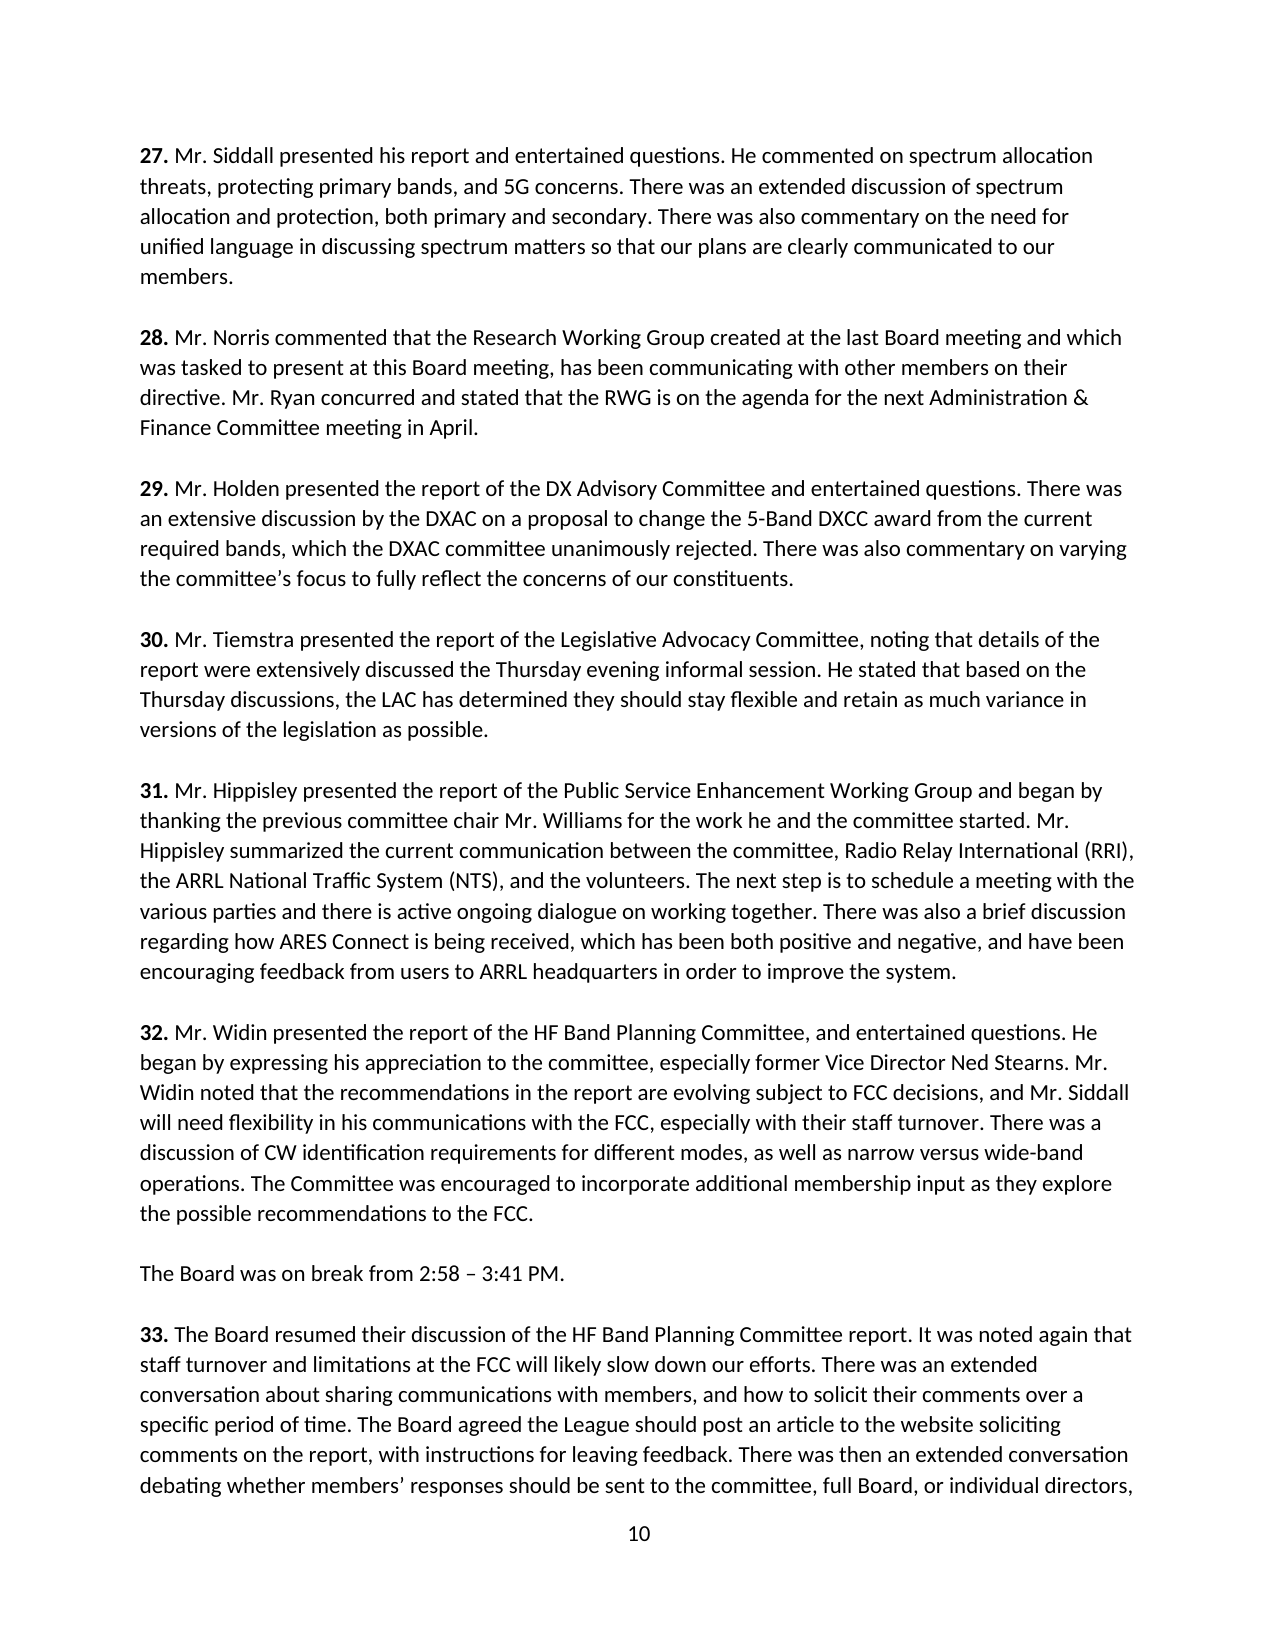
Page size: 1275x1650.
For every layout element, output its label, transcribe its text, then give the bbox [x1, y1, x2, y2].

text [139, 1320, 1137, 1499]
text 29. Mr. Holden presented the report of the DX Advisory Committee and entertained questions. There was an extensive discussion by the DXAC on a proposal to change the 5-Band DXCC award from the current required bands, which the DXAC committee unanimously rejected. There was also commentary on varying the committee’s focus to fully reflect the concerns of our constituents. [139, 474, 1137, 593]
text 28. Mr. Norris commented that the Research Working Group created at the last Board meeting and which was tasked to present at this Board meeting, has been communicating with other members on their directive. Mr. Ryan concurred and stated that the RWG is on the agenda for the next Administration & Finance Committee meeting in April. [139, 323, 1137, 442]
text 32. Mr. Widin presented the report of the HF Band Planning Committee, and entertained questions. He began by expressing his appreciation to the committee, especially former Vice Director Ned Stearns. Mr. Widin noted that the recommendations in the report are evolving subject to FCC decisions, and Mr. Siddall will need flexibility in his communications with the FCC, especially with their staff turnover. There was a discussion of CW identification requirements for different modes, as well as narrow versus wide-band operations. The Committee was encouraged to incorporate additional membership input as they explore the possible recommendations to the FCC. [139, 1018, 1137, 1227]
text 27. Mr. Siddall presented his report and entertained questions. He commented on spectrum allocation threats, protecting primary bands, and 5G concerns. There was an extended discussion of spectrum allocation and protection, both primary and secondary. There was also commentary on the need for unified language in discussing spectrum matters so that our plans are clearly communicated to our members. [139, 142, 1137, 291]
text 30. Mr. Tiemstra presented the report of the Legislative Advocacy Committee, noting that details of the report were extensively discussed the Thursday evening informal session. He stated that based on the Thursday discussions, the LAC has determined they should stay flexible and retain as much variance in versions of the legislation as possible. [139, 625, 1137, 744]
text The Board was on break from 2:58 – 3:41 PM. [139, 1259, 1137, 1287]
text 31. Mr. Hippisley presented the report of the Public Service Enhancement Working Group and began by thanking the previous committee chair Mr. Williams for the work he and the committee started. Mr. Hippisley summarized the current communication between the committee, Radio Relay International (RRI), the ARRL National Traffic System (NTS), and the volunteers. The next step is to schedule a meeting with the various parties and there is active ongoing dialogue on working together. There was also a brief discussion regarding how ARES Connect is being received, which has been both positive and negative, and have been encouraging feedback from users to ARRL headquarters in order to improve the system. [139, 776, 1137, 985]
